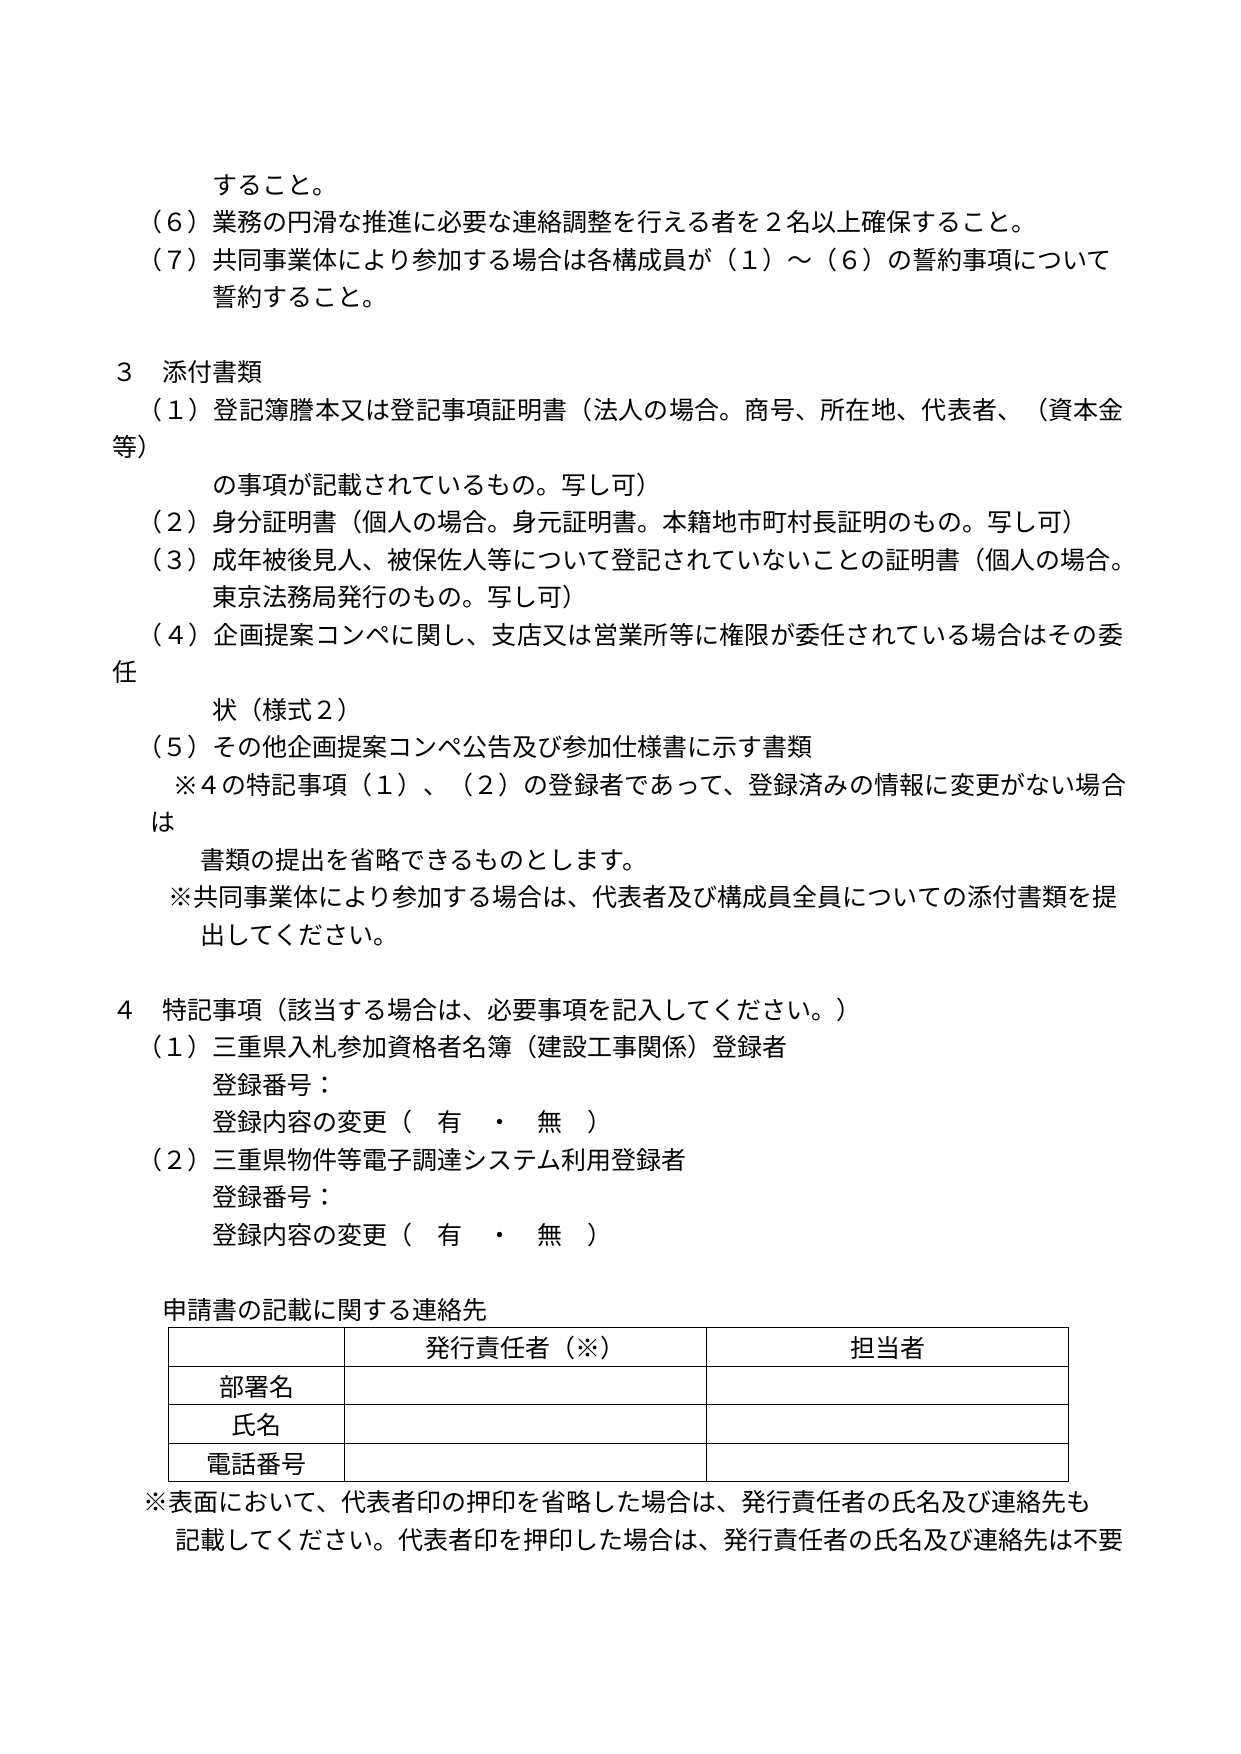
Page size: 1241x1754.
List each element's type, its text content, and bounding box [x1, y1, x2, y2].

text （５）その他企画提案コンペ公告及び参加仕様書に示す書類 [137, 727, 1128, 764]
table_cell [345, 1444, 706, 1481]
text 登録内容の変更（ 有 ・ 無 ） [112, 1102, 1128, 1139]
text すること。 [112, 164, 1128, 202]
text 誓約すること。 [112, 277, 1128, 314]
text の事項が記載されているもの。写し可） [112, 464, 1128, 502]
text ４ 特記事項（該当する場合は、必要事項を記入してください。） [112, 989, 1128, 1027]
text 登録内容の変更（ 有 ・ 無 ） [112, 1214, 1128, 1252]
table_cell 電話番号 [169, 1444, 344, 1481]
text ３ 添付書類 [112, 352, 1128, 389]
text （２）身分証明書（個人の場合。身元証明書。本籍地市町村長証明のもの。写し可） [112, 502, 1128, 539]
text 状（様式２） [112, 689, 1128, 727]
text 出してください。 [187, 914, 1128, 952]
text （３）成年被後見人、被保佐人等について登記されていないことの証明書（個人の場合。 [112, 539, 1128, 577]
text ※共同事業体により参加する場合は、代表者及び構成員全員についての添付書類を提 [112, 877, 1128, 914]
table_header 担当者 [707, 1328, 1068, 1366]
text 東京法務局発行のもの。写し可） [112, 577, 1128, 614]
text （２）三重県物件等電子調達システム利用登録者 [112, 1139, 1128, 1177]
table_cell [345, 1367, 706, 1404]
text 登録番号： [112, 1177, 1128, 1214]
text （４）企画提案コンペに関し、支店又は営業所等に権限が委任されている場合はその委任 [112, 614, 1128, 689]
table_cell [345, 1405, 706, 1443]
table_cell 部署名 [169, 1367, 344, 1404]
table_cell 氏名 [169, 1405, 344, 1443]
table_cell [707, 1405, 1068, 1443]
text 記載してください。代表者印を押印した場合は、発行責任者の氏名及び連絡先は不要 [175, 1520, 1128, 1557]
text （１）三重県入札参加資格者名簿（建設工事関係）登録者 [112, 1027, 1128, 1064]
text （７）共同事業体により参加する場合は各構成員が（１）～（６）の誓約事項について [112, 239, 1128, 277]
table_header [169, 1328, 344, 1366]
table_header 発行責任者（※） [345, 1328, 706, 1366]
table_cell [707, 1367, 1068, 1404]
text 書類の提出を省略できるものとします。 [150, 839, 1128, 877]
text （６）業務の円滑な推進に必要な連絡調整を行える者を２名以上確保すること。 [112, 202, 1128, 239]
text 申請書の記載に関する連絡先 [112, 1289, 1128, 1327]
text ※表面において、代表者印の押印を省略した場合は、発行責任者の氏名及び連絡先も [112, 1482, 1128, 1520]
text 登録番号： [112, 1064, 1128, 1102]
text ※４の特記事項（１）、（２）の登録者であって、登録済みの情報に変更がない場合は [150, 764, 1128, 839]
text （１）登記簿謄本又は登記事項証明書（法人の場合。商号、所在地、代表者、（資本金等） [112, 389, 1128, 464]
table_cell [707, 1444, 1068, 1481]
